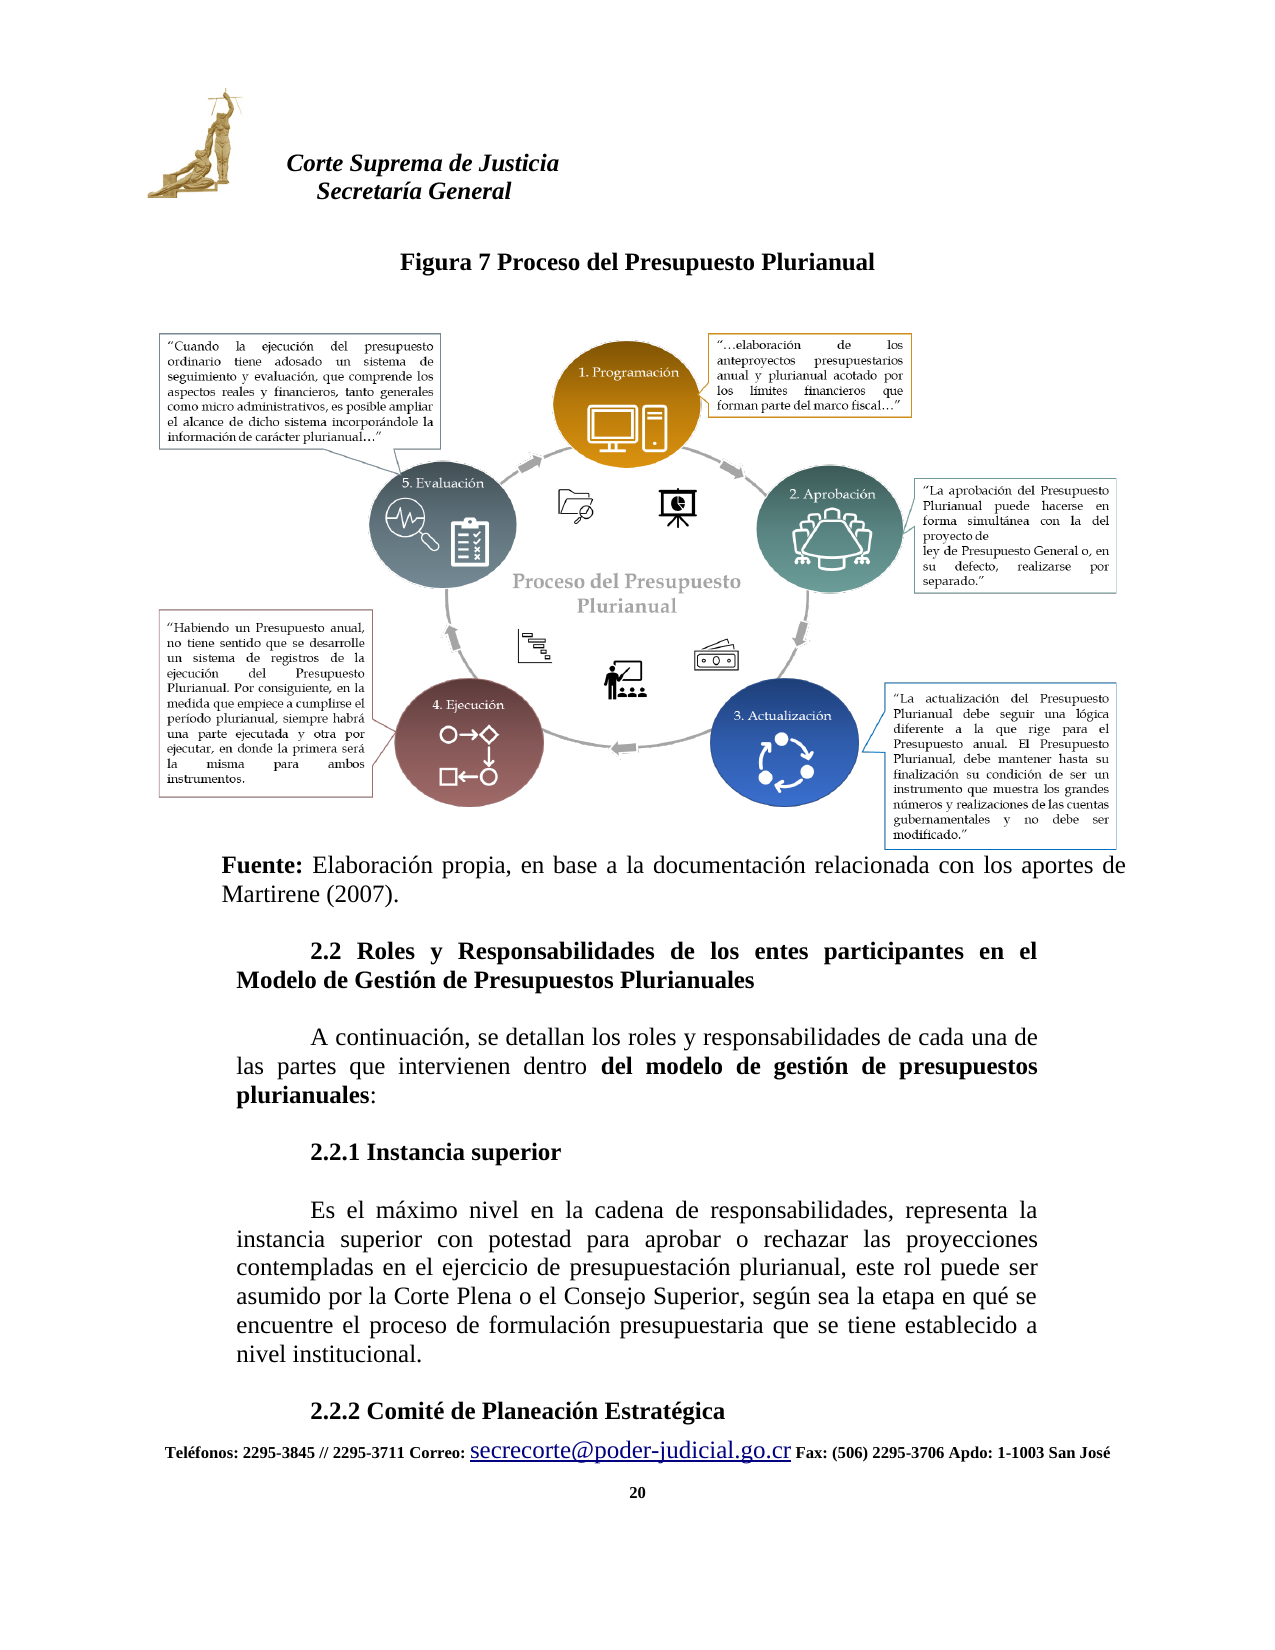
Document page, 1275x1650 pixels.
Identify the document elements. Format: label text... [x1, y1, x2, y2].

text 2.2 Roles y Responsabilidades de los entes participantes en el Modelo de Gestión de Presupuestos Plurianuales [236, 936, 1039, 994]
text Fuente: Elaboración propia, en base a la documentación relacionada con los aportes de Martirene (2007). [221, 850, 1127, 907]
text Es el máximo nivel en la cadena de responsabilidades, representa la instancia superior con potestad para aprobar o rechazar las proyecciones contempladas en el ejercicio de presupuestación plurianual, este rol puede ser asumido por la Corte Plena o el Consejo Superior, según sea la etapa en qué se encuentre el proceso de formulación presupuestaria que se tiene establecido a nivel institucional. [236, 1195, 1039, 1367]
text A continuación, se detallan los roles y responsabilidades de cada una de las partes que intervienen dentro del modelo de gestión de presupuestos plurianuales: [236, 1022, 1039, 1109]
text 2.2.1 Instancia superior [236, 1137, 1039, 1166]
text 2.2.2 Comité de Planeación Estratégica [236, 1396, 1039, 1425]
picture [158, 333, 1117, 850]
text Figura 7 Proceso del Presupuesto Plurianual [148, 247, 1127, 276]
picture [147, 88, 246, 198]
